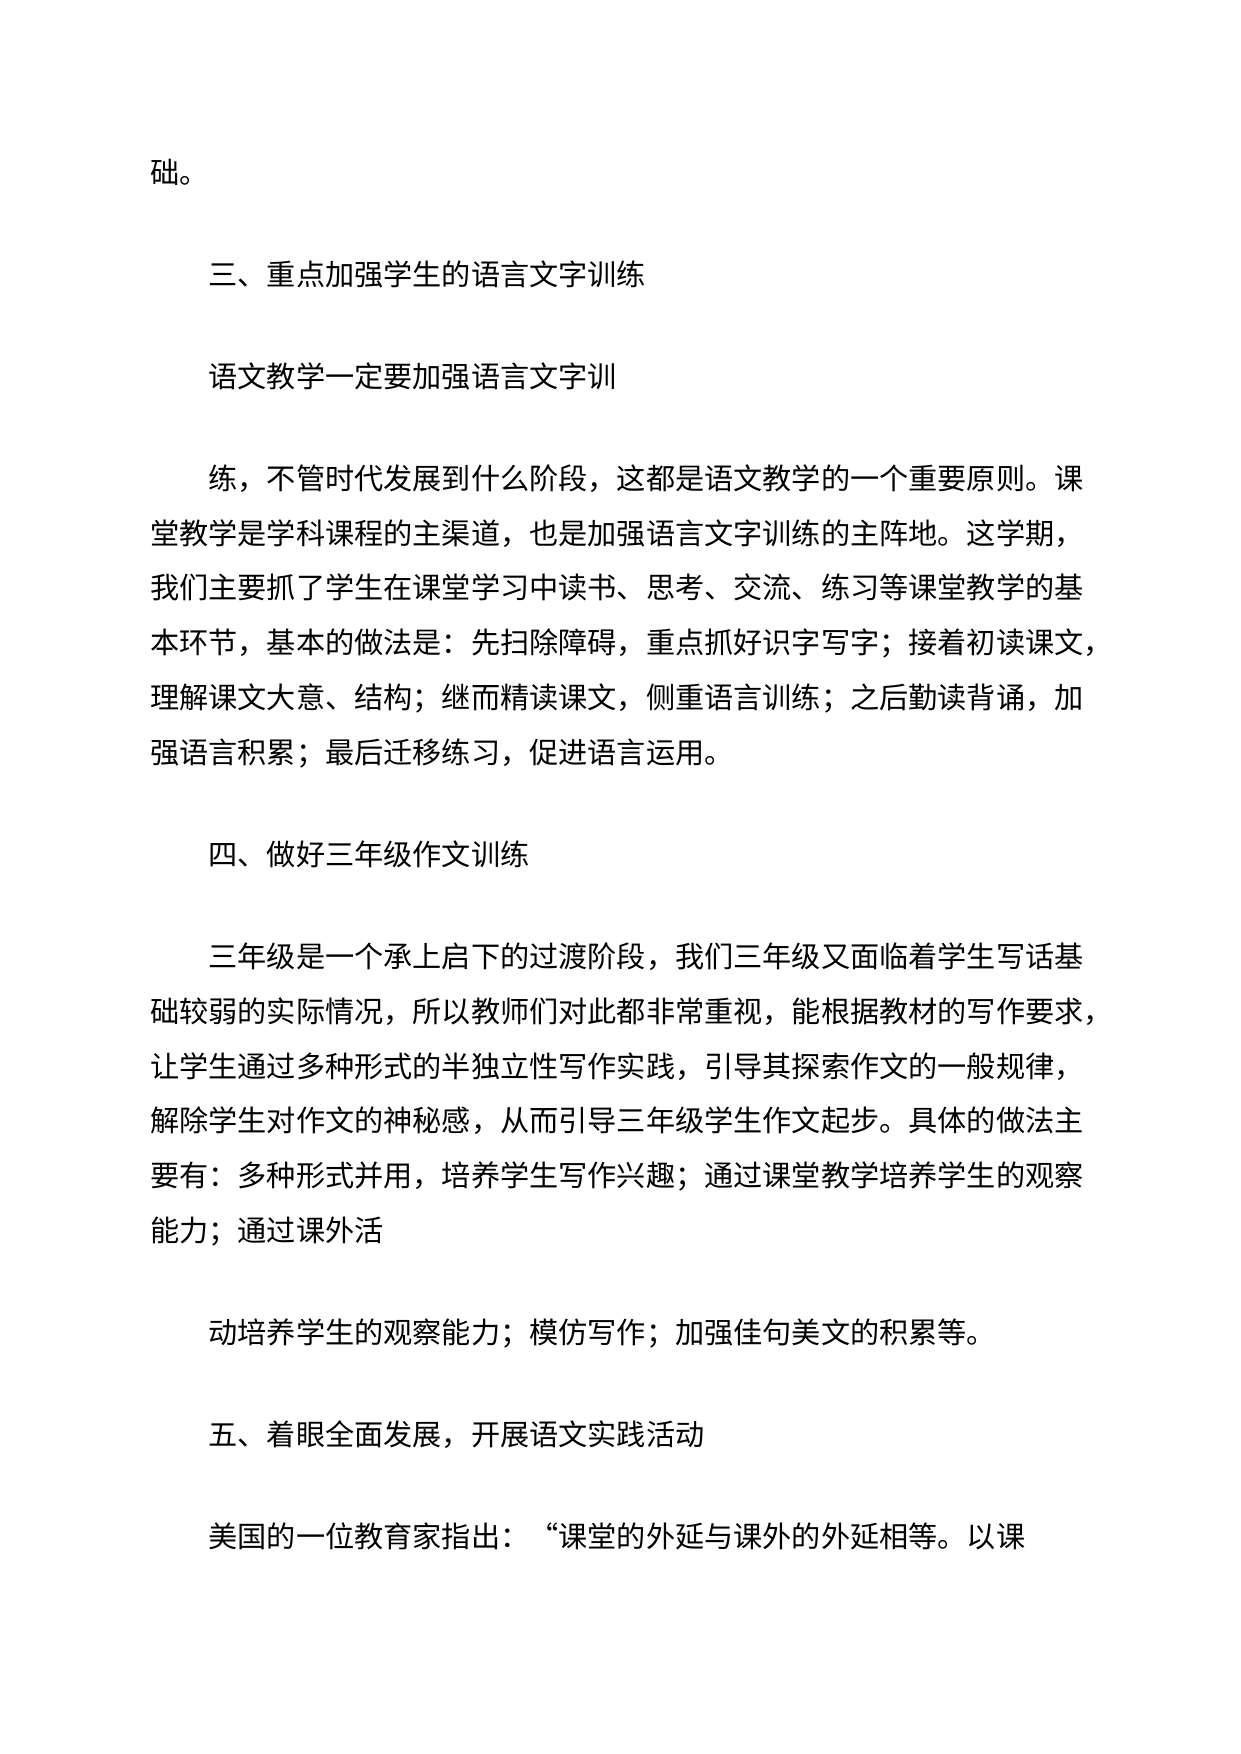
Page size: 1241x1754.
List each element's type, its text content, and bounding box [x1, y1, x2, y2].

text 五、着眼全面发展，开展语文实践活动 [150, 1411, 1090, 1454]
text 三年级是一个承上启下的过渡阶段，我们三年级又面临着学生写话基础较弱的实际情况，所以教师们对此都非常重视，能根据教材的写作要求，让学生通过多种形式的半独立性写作实践，引导其探索作文的一般规律，解除学生对作文的神秘感，从而引导三年级学生作文起步。具体的做法主要有：多种形式并用，培养学生写作兴趣；通过课堂教学培养学生的观察能力；通过课外活 [150, 933, 1090, 1250]
text 语文教学一定要加强语言文字训 [150, 353, 1090, 396]
text 美国的一位教育家指出：“课堂的外延与课外的外延相等。以课 [150, 1513, 1090, 1555]
text 三、重点加强学生的语言文字训练 [150, 252, 1090, 294]
text 练，不管时代发展到什么阶段，这都是语文教学的一个重要原则。课堂教学是学科课程的主渠道，也是加强语言文字训练的主阵地。这学期，我们主要抓了学生在课堂学习中读书、思考、交流、练习等课堂教学的基本环节，基本的做法是：先扫除障碍，重点抓好识字写字；接着初读课文，理解课文大意、结构；继而精读课文，侧重语言训练；之后勤读背诵，加强语言积累；最后迁移练习，促进语言运用。 [150, 455, 1090, 772]
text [150, 150, 1090, 192]
text 动培养学生的观察能力；模仿写作；加强佳句美文的积累等。 [150, 1309, 1090, 1352]
text 四、做好三年级作文训练 [150, 832, 1090, 874]
